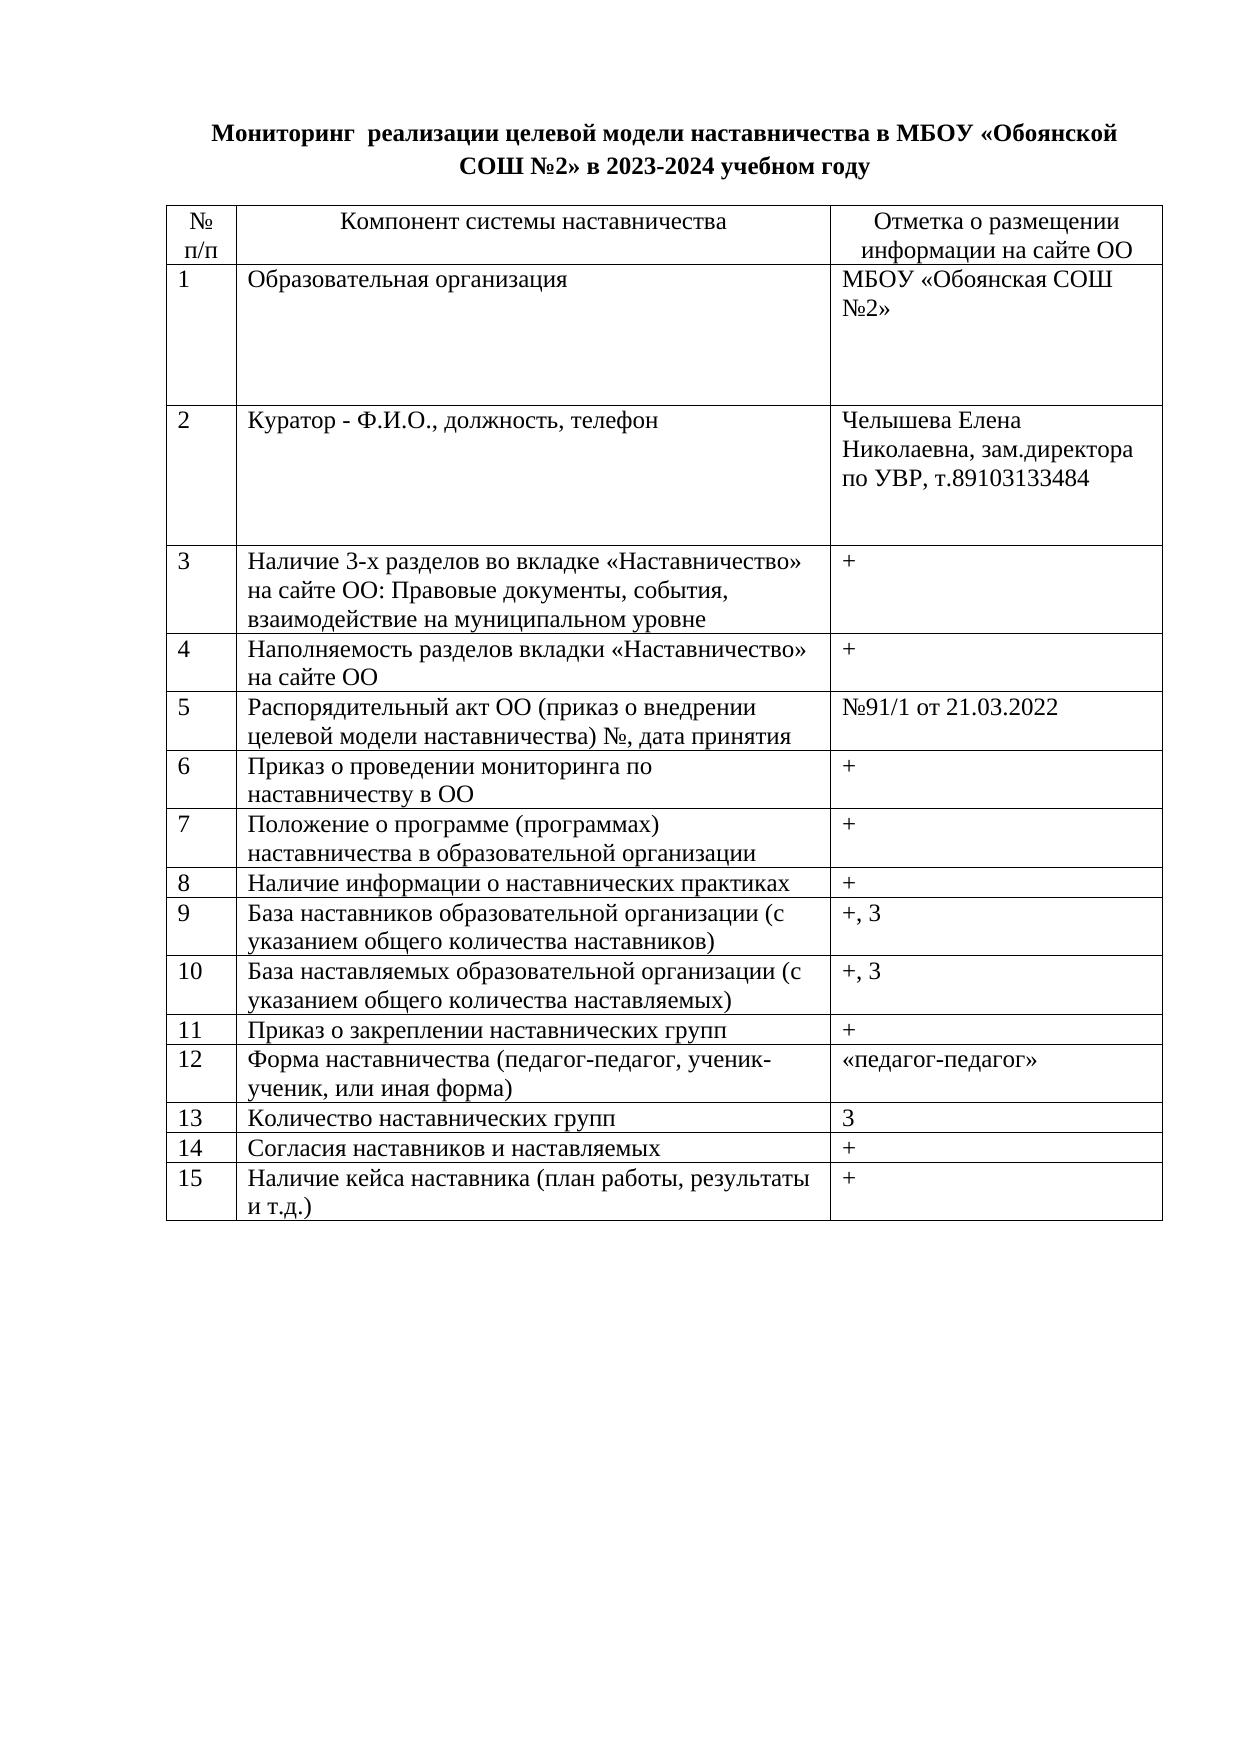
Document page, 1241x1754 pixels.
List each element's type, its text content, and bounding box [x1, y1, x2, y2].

table_cell + [831, 868, 1162, 897]
table_cell Положение о программе (программах) наставничества в образовательной организации [237, 809, 830, 867]
table_cell + [831, 634, 1162, 691]
table_cell Наличие 3-х разделов во вкладке «Наставничество» на сайте ОО: Правовые документы, события, взаимодействие на муниципальном уровне [237, 546, 830, 633]
table_cell Куратор - Ф.И.О., должность, телефон [237, 406, 830, 545]
text Мониторинг реализации целевой модели наставничества в МБОУ «Обоянской СОШ №2» в 2023-2024 учебном году [177, 118, 1152, 180]
table_cell 15 [167, 1163, 236, 1220]
table_header № п/п [167, 206, 236, 263]
table_cell Форма наставничества (педагог-педагог, ученик-ученик, или иная форма) [237, 1045, 830, 1102]
table_cell Приказ о проведении мониторинга по наставничеству в ОО [237, 751, 830, 808]
table_cell + [831, 546, 1162, 633]
table_cell Согласия наставников и наставляемых [237, 1133, 830, 1162]
table_cell Распорядительный акт ОО (приказ о внедрении целевой модели наставничества) №, дата принятия [237, 692, 830, 750]
table_cell +, 3 [831, 898, 1162, 955]
table_cell 1 [167, 265, 236, 404]
table_cell 13 [167, 1103, 236, 1132]
table_cell 5 [167, 692, 236, 750]
table_cell + [831, 1163, 1162, 1220]
table_cell 10 [167, 956, 236, 1014]
table_cell 3 [167, 546, 236, 633]
table_cell Приказ о закреплении наставнических групп [237, 1015, 830, 1043]
table_cell База наставляемых образовательной организации (с указанием общего количества наставляемых) [237, 956, 830, 1014]
table_cell + [831, 751, 1162, 808]
table_cell «педагог-педагог» [831, 1045, 1162, 1102]
table_cell №91/1 от 21.03.2022 [831, 692, 1162, 750]
table_cell 6 [167, 751, 236, 808]
table_header Отметка о размещении информации на сайте ОО [831, 206, 1162, 263]
table_cell 7 [167, 809, 236, 867]
table_cell Наличие информации о наставнических практиках [237, 868, 830, 897]
table_cell МБОУ «Обоянская СОШ №2» [831, 265, 1162, 404]
table_cell Наличие кейса наставника (план работы, результаты и т.д.) [237, 1163, 830, 1220]
table_cell Образовательная организация [237, 265, 830, 404]
table_cell 2 [167, 406, 236, 545]
table_cell +, 3 [831, 956, 1162, 1014]
table_cell 9 [167, 898, 236, 955]
table_cell Количество наставнических групп [237, 1103, 830, 1132]
table_cell + [831, 1133, 1162, 1162]
table_cell Челышева Елена Николаевна, зам.директора по УВР, т.89103133484 [831, 406, 1162, 545]
table_cell 11 [167, 1015, 236, 1043]
table_header Компонент системы наставничества [237, 206, 830, 263]
table_cell 4 [167, 634, 236, 691]
table_cell + [831, 1015, 1162, 1043]
table_cell 14 [167, 1133, 236, 1162]
table_cell 12 [167, 1045, 236, 1102]
table_cell Наполняемость разделов вкладки «Наставничество» на сайте ОО [237, 634, 830, 691]
table_cell 3 [831, 1103, 1162, 1132]
table_cell База наставников образовательной организации (с указанием общего количества наставников) [237, 898, 830, 955]
table_cell + [831, 809, 1162, 867]
table_cell 8 [167, 868, 236, 897]
